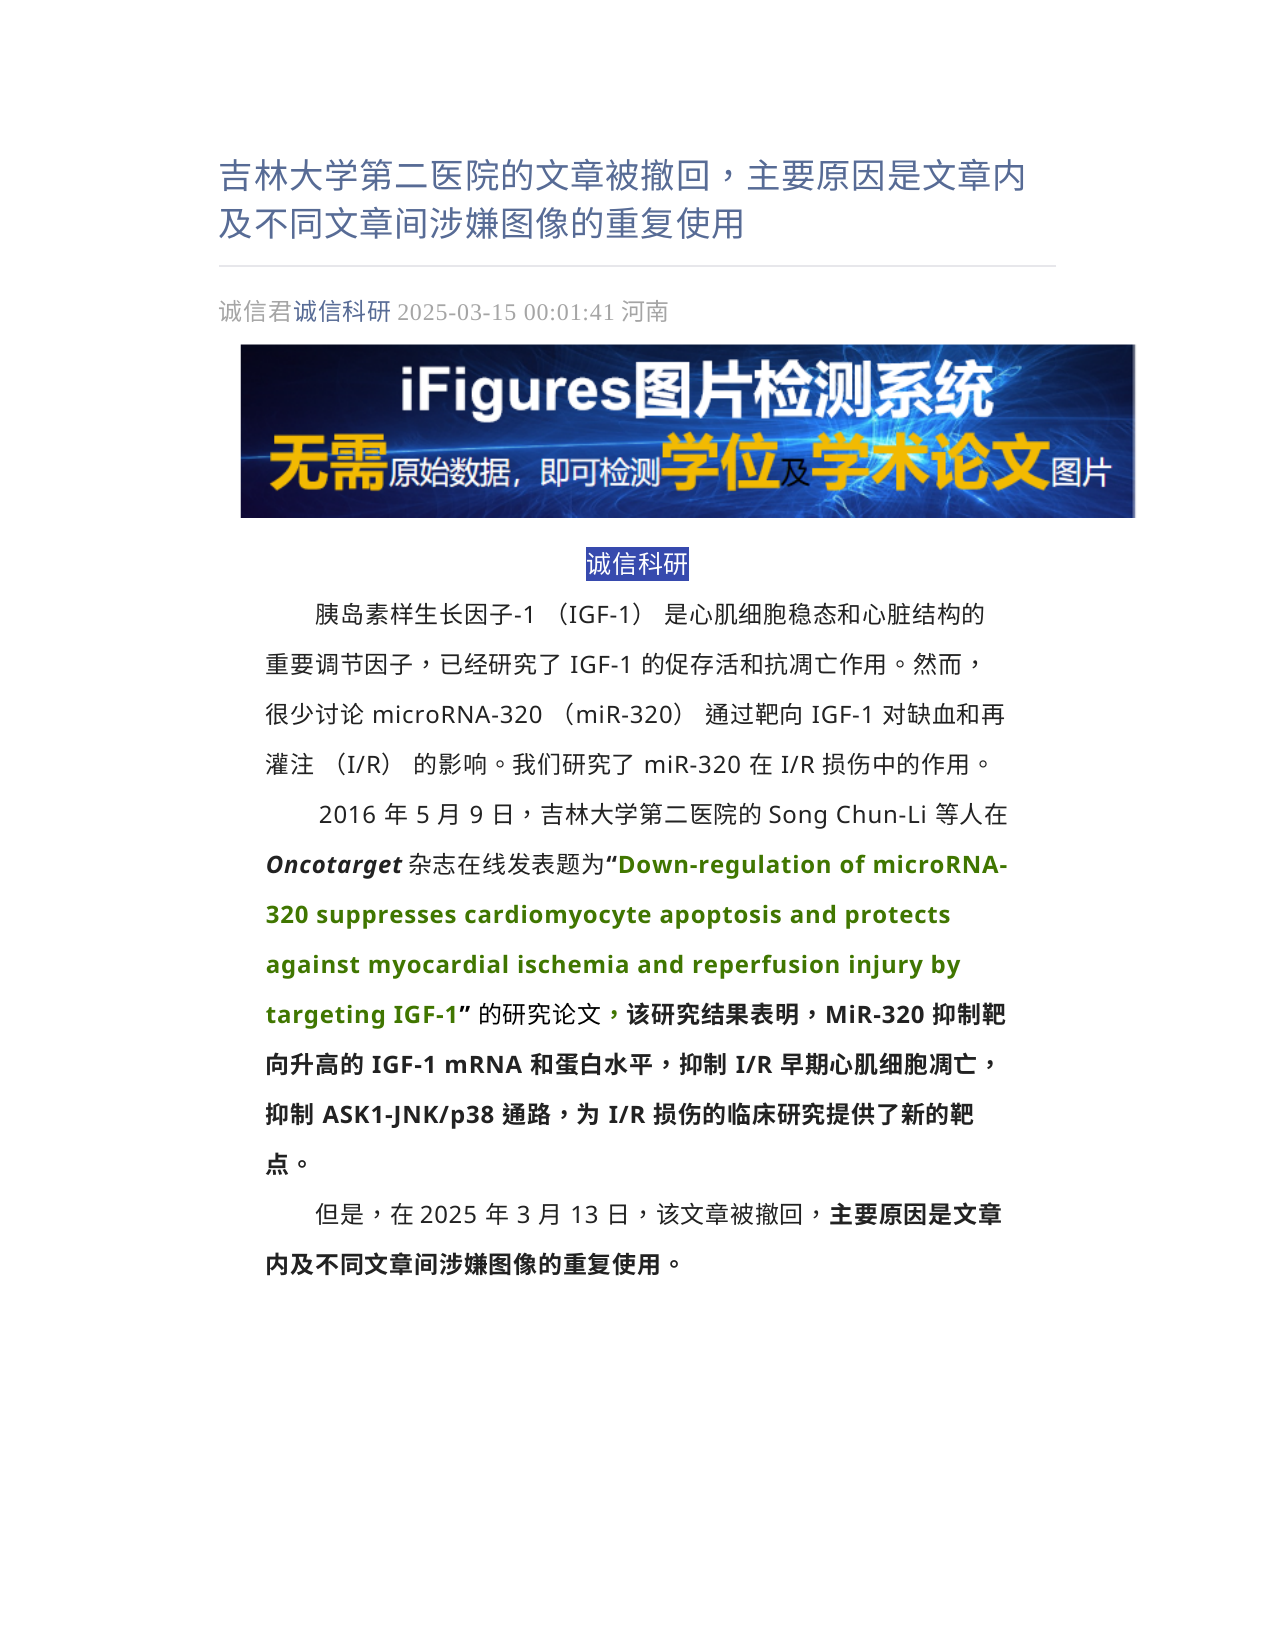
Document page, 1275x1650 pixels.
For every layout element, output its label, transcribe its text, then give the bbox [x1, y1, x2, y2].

text 胰岛素样生长因子-1 （IGF-1） 是心肌细胞稳态和心脏结构的重要调节因子，已经研究了 IGF-1 的促存活和抗凋亡作用。然而，很少讨论 microRNA-320 （miR-320） 通过靶向 IGF-1 对缺血和再灌注 （I/R） 的影响。我们研究了 miR-320 在 I/R 损伤中的作用。 [266, 581, 1009, 781]
title 吉林大学第二医院的文章被撤回，主要原因是文章内及不同文章间涉嫌图像的重复使用 [219, 150, 1056, 265]
text 但是，在2025 年 3 月 13 日，该文章被撤回，主要原因是文章内及不同文章间涉嫌图像的重复使用。 [266, 1181, 1009, 1281]
picture [237, 342, 1138, 518]
list 诚信君诚信科研2025-03-15 00:01:41河南 [219, 287, 1056, 327]
text 2016 年 5 月 9 日，吉林大学第二医院的Song Chun-Li 等人在Oncotarget杂志在线发表题为“Down-regulation of microRNA-320 suppresses cardiomyocyte apoptosis and protects against myocardial ischemia and reperfusion injury by targeting IGF-1” 的研究论文，该研究结果表明，MiR-320 抑制靶向升高的 IGF-1 mRNA 和蛋白水平，抑制 I/R 早期心肌细胞凋亡，抑制 ASK1-JNK/p38 通路，为 I/R 损伤的临床研究提供了新的靶点。 [266, 781, 1009, 1181]
text 诚信科研 [276, 541, 999, 581]
